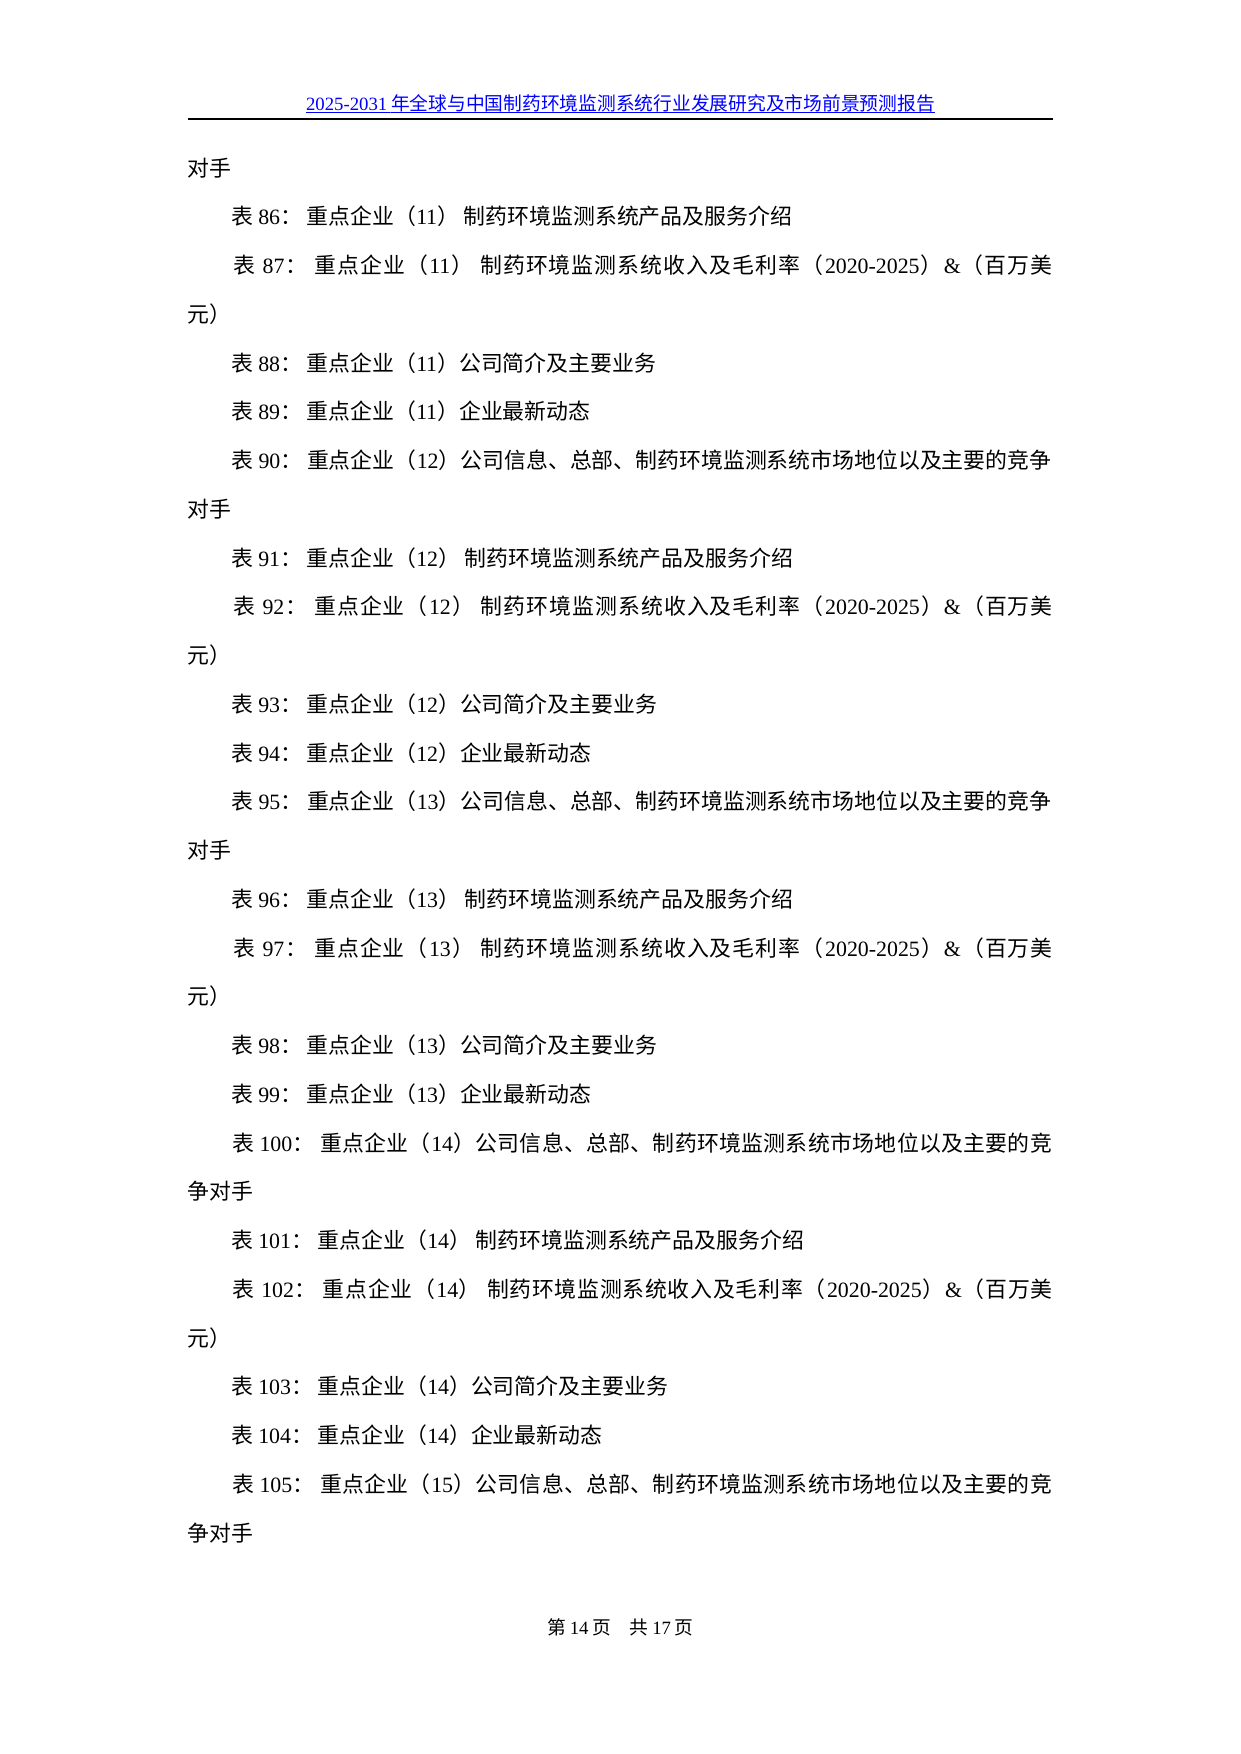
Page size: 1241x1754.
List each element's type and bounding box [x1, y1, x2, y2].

text [187, 150, 1053, 1548]
